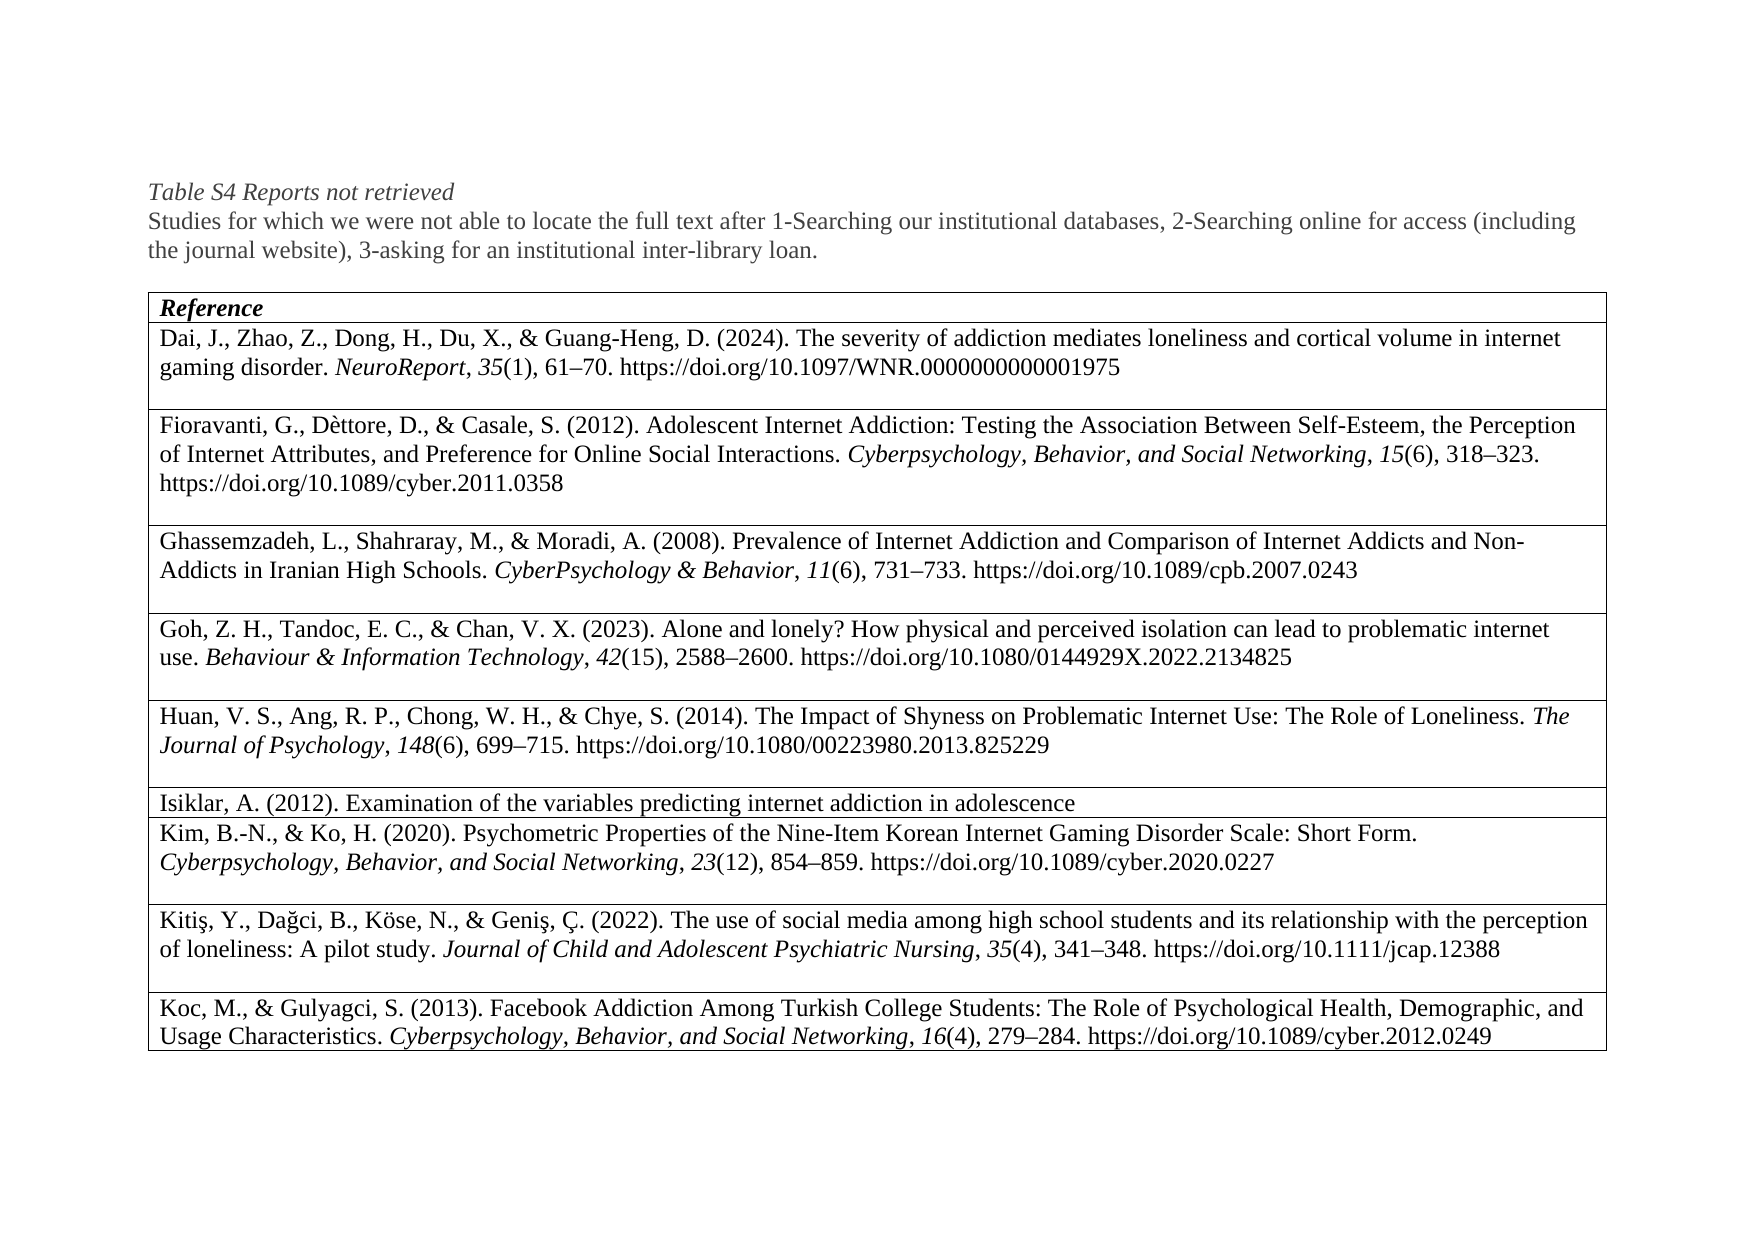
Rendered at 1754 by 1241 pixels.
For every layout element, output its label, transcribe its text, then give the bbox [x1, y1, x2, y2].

table_cell Goh, Z. H., Tandoc, E. C., & Chan, V. X. (2023). Alone and lonely? How physical and perceived isolation can lead to problematic internet use. Behaviour & Information Technology, 42(15), 2588–2600. https://doi.org/10.1080/0144929X.2022.2134825 [149, 614, 1606, 700]
table_header Reference [149, 293, 1606, 322]
table_cell Fioravanti, G., Dèttore, D., & Casale, S. (2012). Adolescent Internet Addiction: Testing the Association Between Self-Esteem, the Perception of Internet Attributes, and Preference for Online Social Interactions. Cyberpsychology, Behavior, and Social Networking, 15(6), 318–323. https://doi.org/10.1089/cyber.2011.0358 [149, 410, 1606, 525]
text Table S4 Reports not retrieved [148, 177, 1606, 206]
table_cell Kim, B.-N., & Ko, H. (2020). Psychometric Properties of the Nine-Item Korean Internet Gaming Disorder Scale: Short Form. Cyberpsychology, Behavior, and Social Networking, 23(12), 854–859. https://doi.org/10.1089/cyber.2020.0227 [149, 818, 1606, 904]
table_cell Kitiş, Y., Dağci, B., Köse, N., & Geniş, Ç. (2022). The use of social media among high school students and its relationship with the perception of loneliness: A pilot study. Journal of Child and Adolescent Psychiatric Nursing, 35(4), 341–348. https://doi.org/10.1111/jcap.12388 [149, 905, 1606, 992]
table_cell Dai, J., Zhao, Z., Dong, H., Du, X., & Guang-Heng, D. (2024). The severity of addiction mediates loneliness and cortical volume in internet gaming disorder. NeuroReport, 35(1), 61–70. https://doi.org/10.1097/WNR.0000000000001975 [149, 323, 1606, 409]
table_cell Ghassemzadeh, L., Shahraray, M., & Moradi, A. (2008). Prevalence of Internet Addiction and Comparison of Internet Addicts and Non-Addicts in Iranian High Schools. CyberPsychology & Behavior, 11(6), 731–733. https://doi.org/10.1089/cpb.2007.0243 [149, 526, 1606, 613]
text Studies for which we were not able to locate the full text after 1-Searching our institutional databases, 2-Searching online for access (including the journal website), 3-asking for an institutional inter-library loan. [148, 206, 1606, 263]
table_cell Isiklar, A. (2012). Examination of the variables predicting internet addiction in adolescence [149, 788, 1606, 817]
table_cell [149, 993, 1606, 1050]
table_cell Huan, V. S., Ang, R. P., Chong, W. H., & Chye, S. (2014). The Impact of Shyness on Problematic Internet Use: The Role of Loneliness. The Journal of Psychology, 148(6), 699–715. https://doi.org/10.1080/00223980.2013.825229 [149, 701, 1606, 787]
